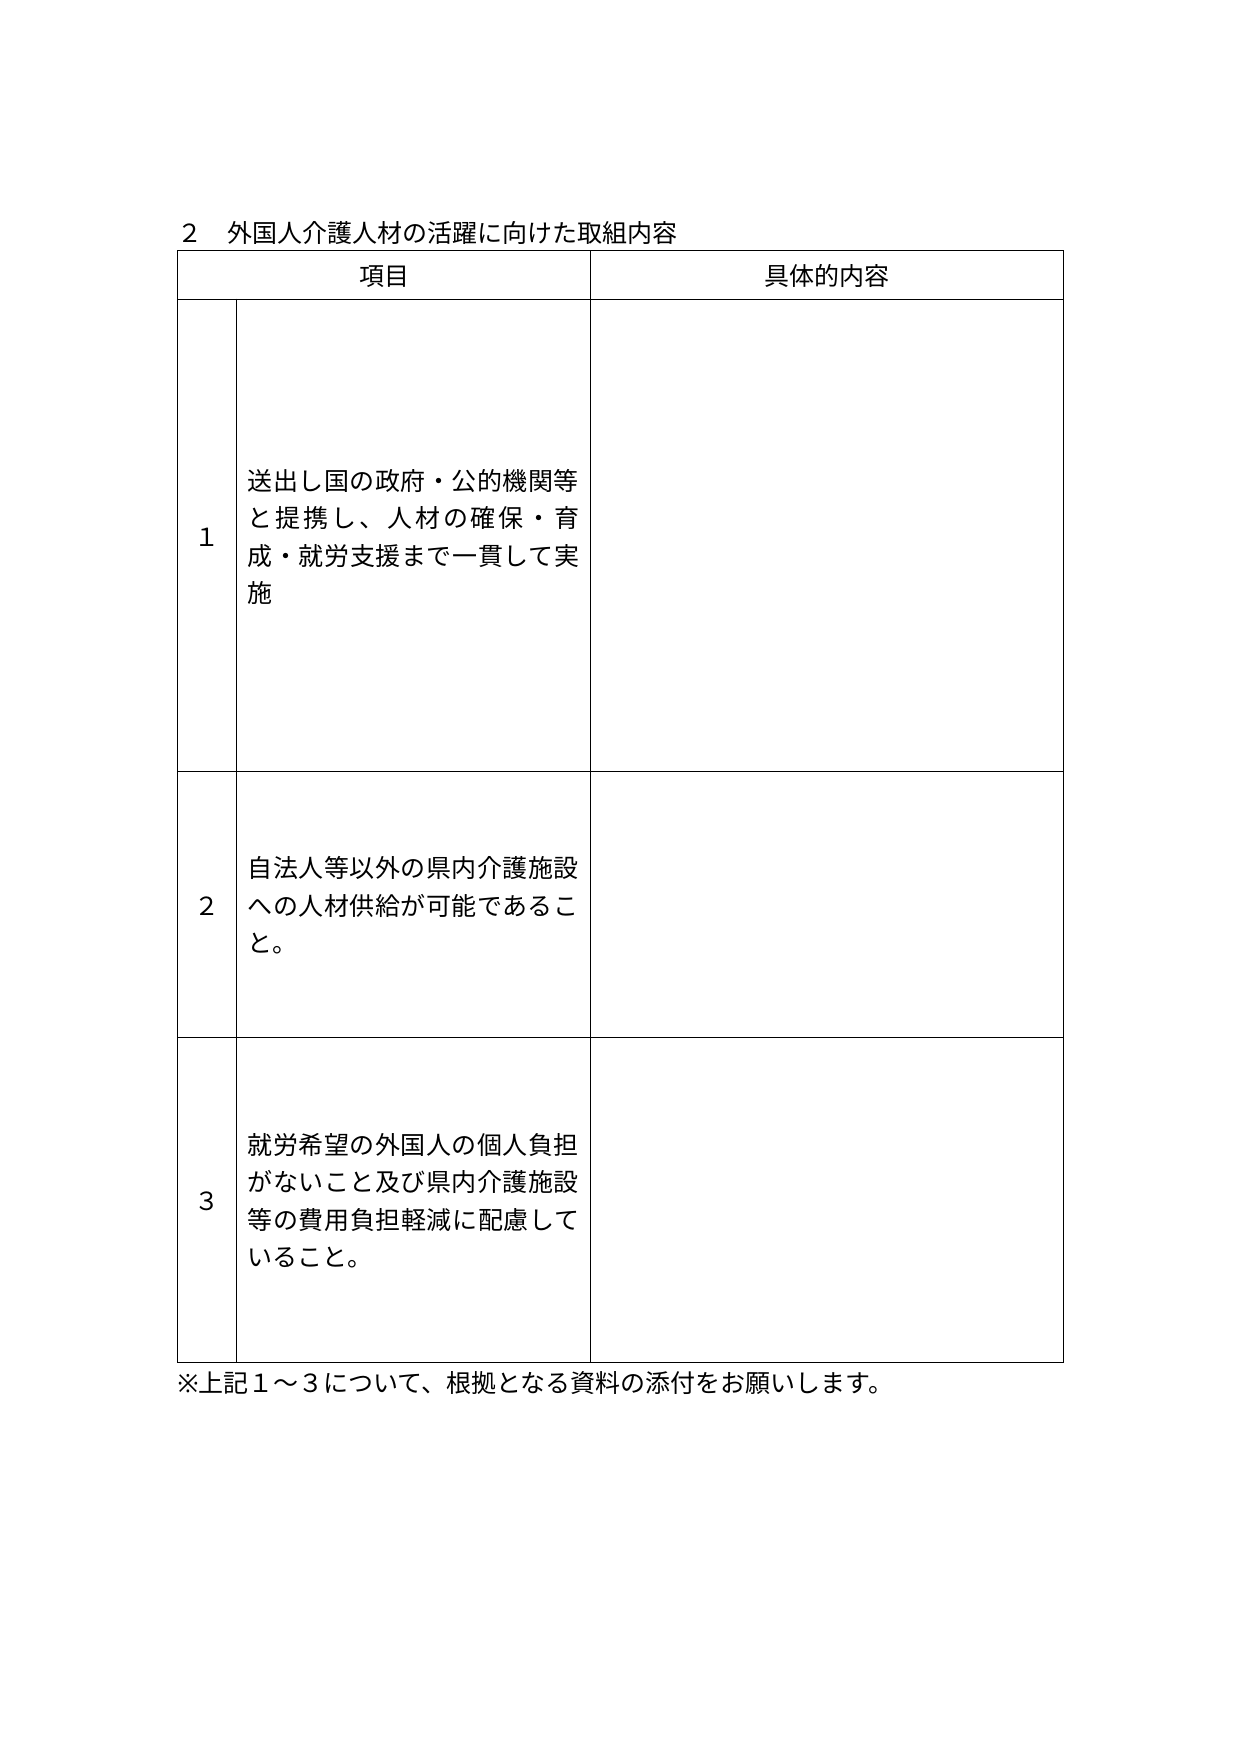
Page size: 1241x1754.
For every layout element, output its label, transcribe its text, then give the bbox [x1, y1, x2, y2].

table_cell 送出し国の政府・公的機関等と提携し、人材の確保・育成・就労支援まで一貫して実施 [237, 300, 590, 771]
table_header 項目 [178, 251, 590, 298]
table_cell 自法人等以外の県内介護施設への人材供給が可能であること。 [237, 772, 590, 1037]
table_header 具体的内容 [591, 251, 1063, 298]
text ※上記１～３について、根拠となる資料の添付をお願いします。 [177, 1363, 1063, 1400]
table_cell ２ [178, 772, 236, 1037]
table_cell [591, 1038, 1063, 1362]
table_cell １ [178, 300, 236, 771]
text ２ 外国人介護人材の活躍に向けた取組内容 [177, 213, 1063, 250]
table_cell [591, 300, 1063, 771]
table_cell 就労希望の外国人の個人負担がないこと及び県内介護施設等の費用負担軽減に配慮していること。 [237, 1038, 590, 1362]
table_cell ３ [178, 1038, 236, 1362]
table_cell [591, 772, 1063, 1037]
